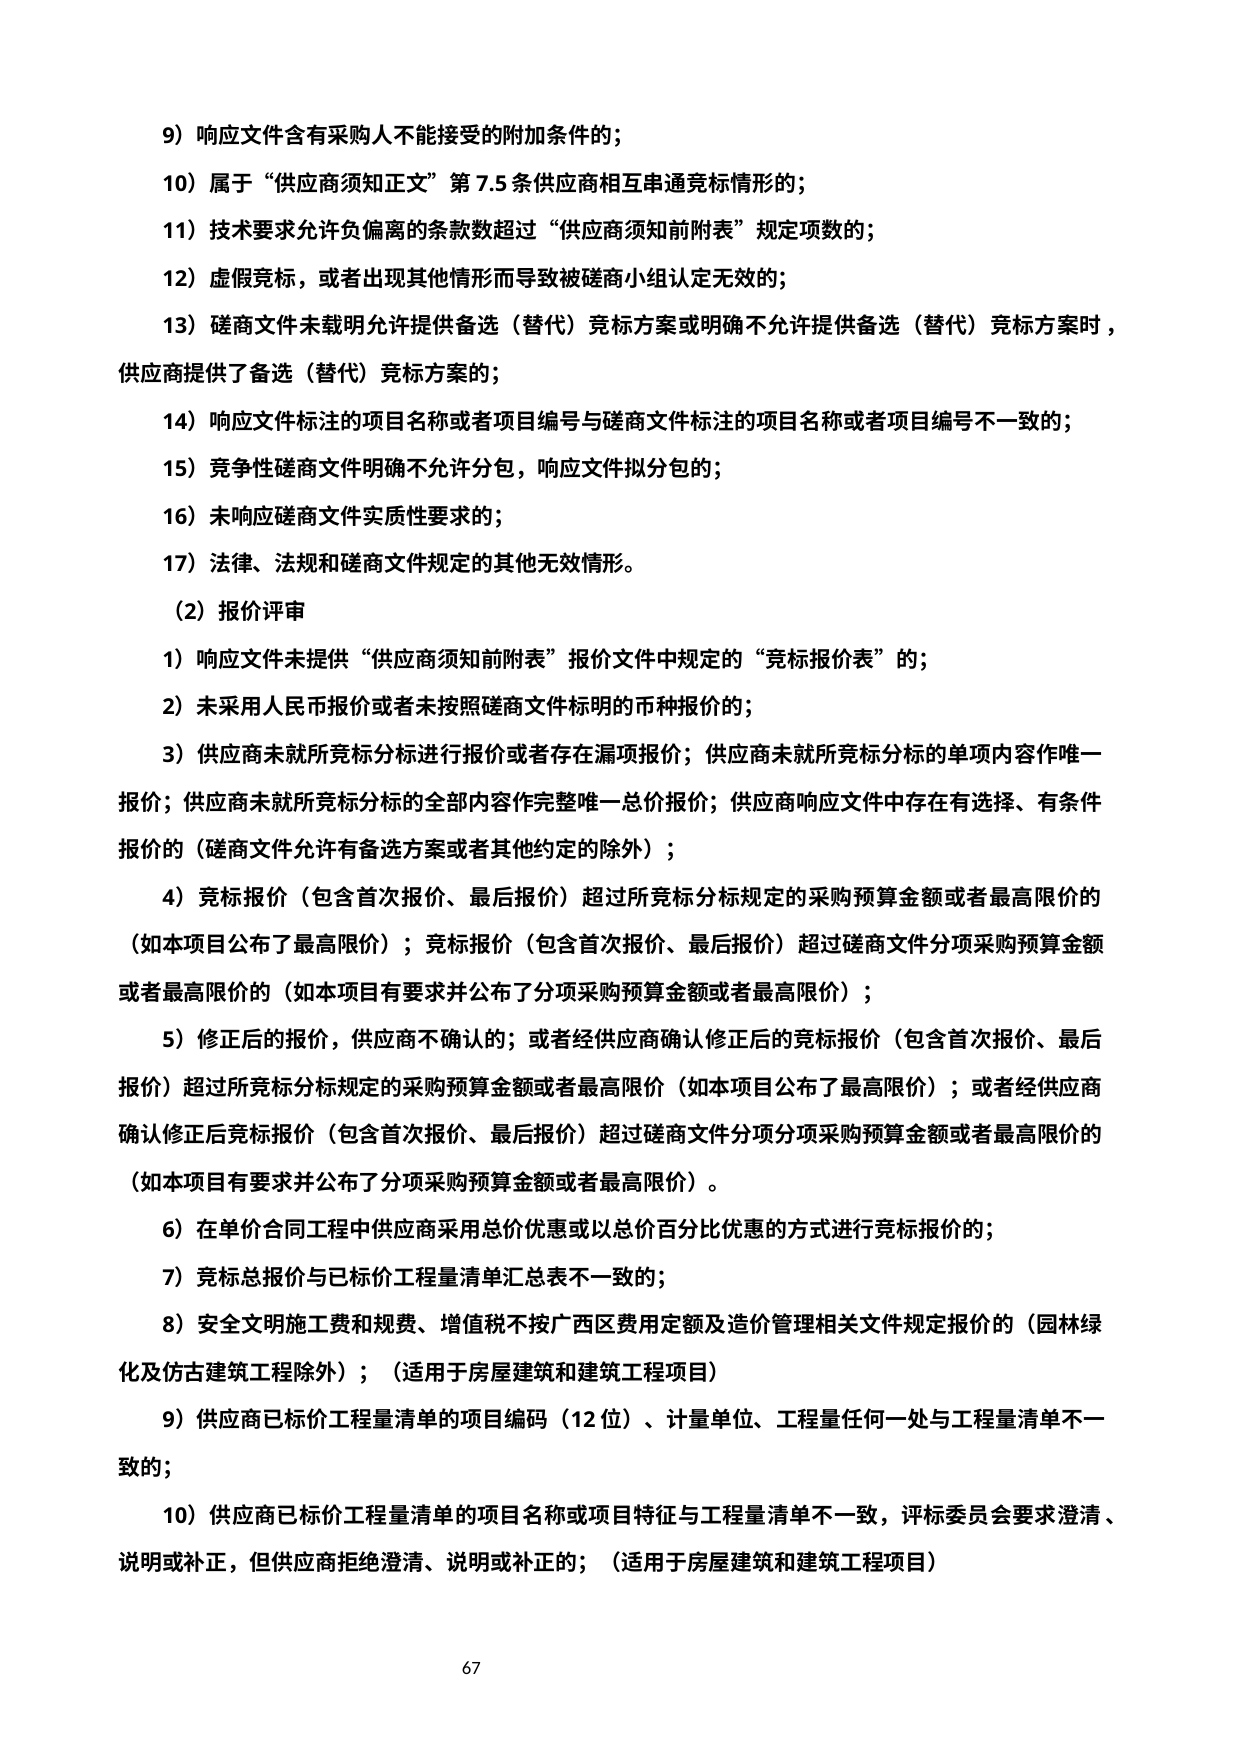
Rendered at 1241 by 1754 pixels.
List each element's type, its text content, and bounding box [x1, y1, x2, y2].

text 9）供应商已标价工程量清单的项目编码（12位）、计量单位、工程量任何一处与工程量清单不一致的； [118, 1402, 1105, 1482]
text 1）响应文件未提供“供应商须知前附表”报价文件中规定的“竞标报价表”的； [118, 642, 1105, 673]
text （2）报价评审 [118, 594, 1105, 626]
text 9）响应文件含有采购人不能接受的附加条件的； [118, 118, 1105, 150]
text 4）竞标报价（包含首次报价、最后报价）超过所竞标分标规定的采购预算金额或者最高限价的（如本项目公布了最高限价）；竞标报价（包含首次报价、最后报价）超过磋商文件分项采购预算金额或者最高限价的（如本项目有要求并公布了分项采购预算金额或者最高限价）； [118, 879, 1105, 1006]
text 12）虚假竞标，或者出现其他情形而导致被磋商小组认定无效的； [118, 261, 1105, 293]
text 7）竞标总报价与已标价工程量清单汇总表不一致的； [118, 1260, 1105, 1292]
text 11）技术要求允许负偏离的条款数超过“供应商须知前附表”规定项数的； [118, 213, 1105, 245]
text 6）在单价合同工程中供应商采用总价优惠或以总价百分比优惠的方式进行竞标报价的； [118, 1212, 1105, 1244]
text 8）安全文明施工费和规费、增值税不按广西区费用定额及造价管理相关文件规定报价的（园林绿化及仿古建筑工程除外）；（适用于房屋建筑和建筑工程项目） [118, 1307, 1105, 1387]
text 3）供应商未就所竞标分标进行报价或者存在漏项报价；供应商未就所竞标分标的单项内容作唯一报价；供应商未就所竞标分标的全部内容作完整唯一总价报价；供应商响应文件中存在有选择、有条件报价的（磋商文件允许有备选方案或者其他约定的除外）； [118, 737, 1105, 864]
text 17）法律、法规和磋商文件规定的其他无效情形。 [118, 546, 1105, 578]
text 15）竞争性磋商文件明确不允许分包，响应文件拟分包的； [118, 451, 1105, 483]
text 2）未采用人民币报价或者未按照磋商文件标明的币种报价的； [118, 689, 1105, 721]
text 13）磋商文件未载明允许提供备选（替代）竞标方案或明确不允许提供备选（替代）竞标方案时，供应商提供了备选（替代）竞标方案的； [118, 308, 1105, 388]
text 5）修正后的报价，供应商不确认的；或者经供应商确认修正后的竞标报价（包含首次报价、最后报价）超过所竞标分标规定的采购预算金额或者最高限价（如本项目公布了最高限价）；或者经供应商确认修正后竞标报价（包含首次报价、最后报价）超过磋商文件分项分项采购预算金额或者最高限价的（如本项目有要求并公布了分项采购预算金额或者最高限价）。 [118, 1022, 1105, 1196]
text 10）属于“供应商须知正文”第7.5条供应商相互串通竞标情形的； [118, 166, 1105, 197]
text 10）供应商已标价工程量清单的项目名称或项目特征与工程量清单不一致，评标委员会要求澄清、说明或补正，但供应商拒绝澄清、说明或补正的；（适用于房屋建筑和建筑工程项目） [118, 1498, 1105, 1577]
text 16）未响应磋商文件实质性要求的； [118, 499, 1105, 531]
text 14）响应文件标注的项目名称或者项目编号与磋商文件标注的项目名称或者项目编号不一致的； [118, 404, 1105, 435]
